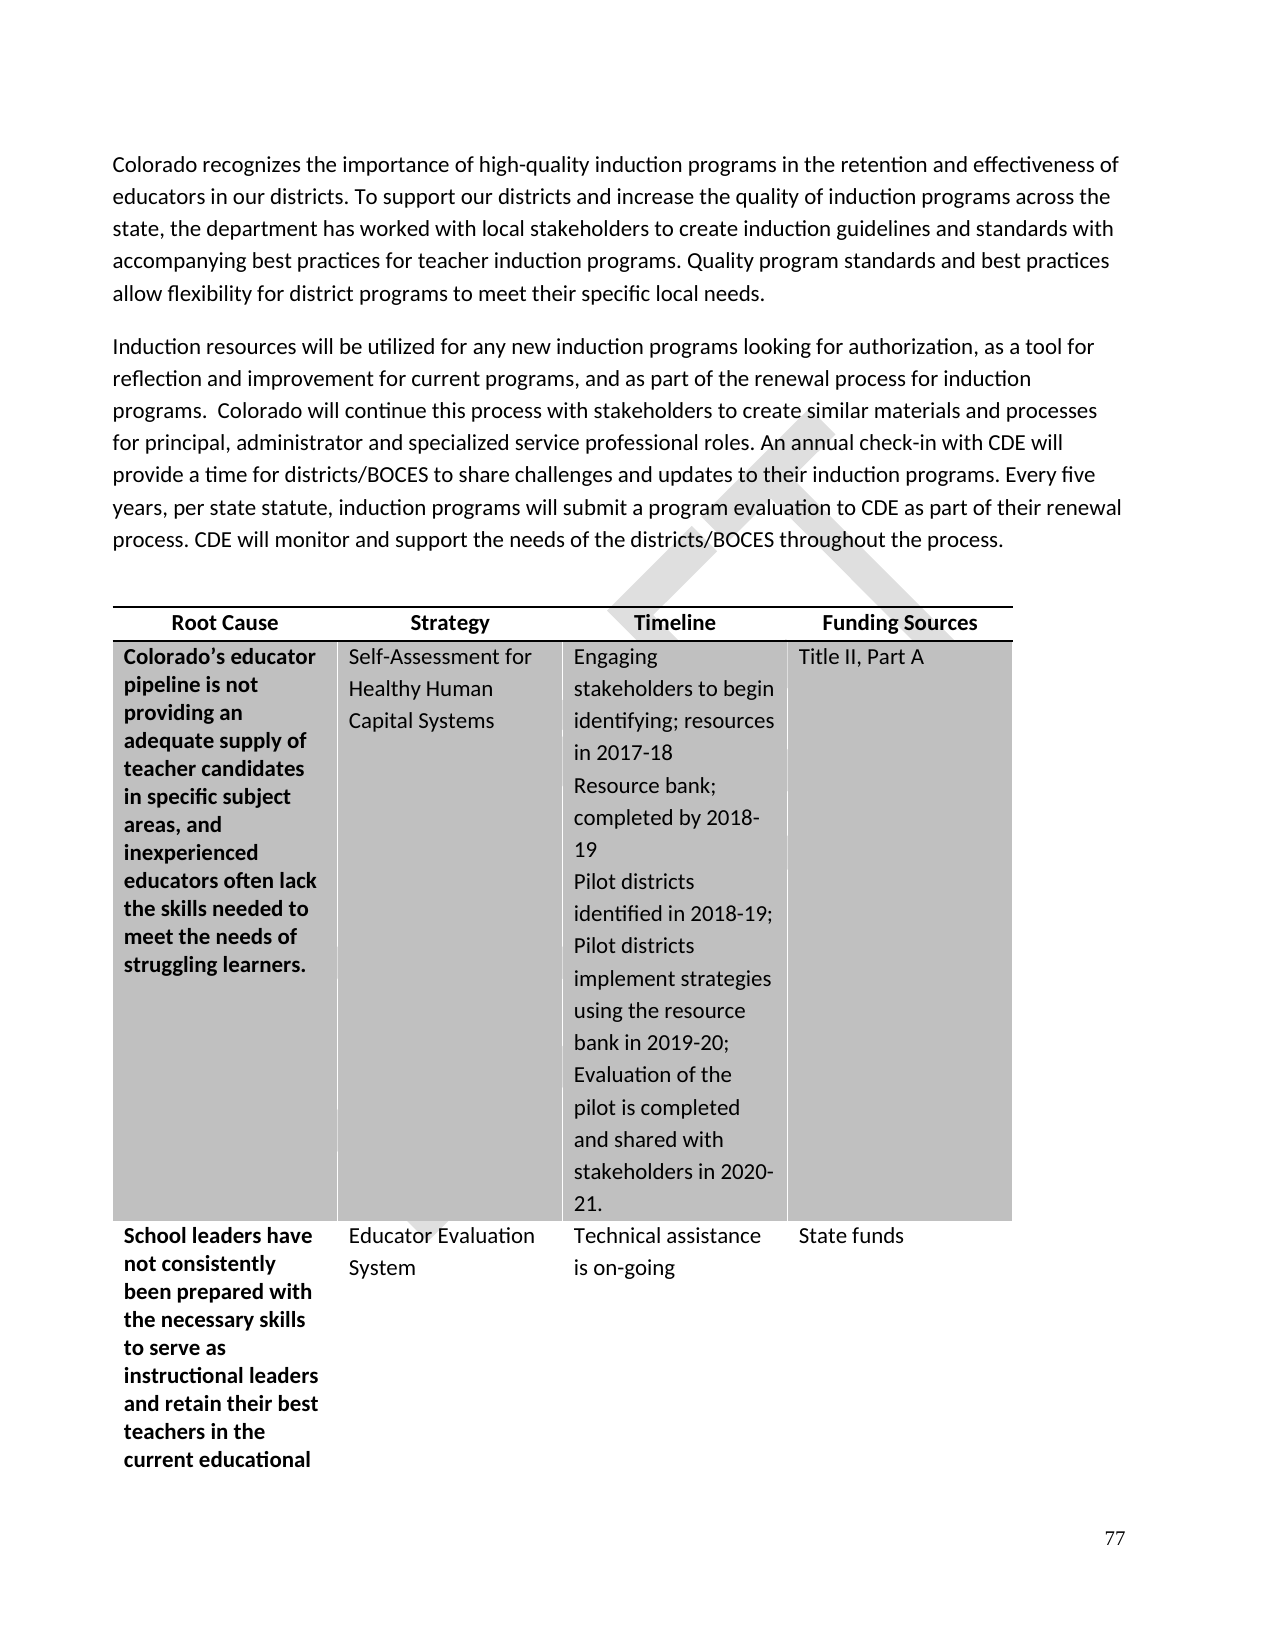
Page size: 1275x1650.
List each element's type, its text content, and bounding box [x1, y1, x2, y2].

table_header Strategy [338, 661, 562, 693]
table_header Funding Sources [788, 661, 1012, 693]
table_header Root Cause [113, 661, 337, 693]
table_header Timeline [563, 661, 787, 693]
text Colorado recognizes the importance of high-quality induction programs in the retention and effectiveness of educators in our districts. To support our districts and increase the quality of induction programs across the state, the department has worked with local stakeholders to create induction guidelines and standards with accompanying best practices for teacher induction programs. Quality program standards and best practices allow flexibility for district programs to meet their specific local needs. [112, 203, 1125, 360]
text Capacity Building: Educator Induction Programs [112, 150, 1125, 178]
text Induction resources will be utilized for any new induction programs looking for authorization, as a tool for reflection and improvement for current programs, and as part of the renewal process for induction programs. Colorado will continue this process with stakeholders to create similar materials and processes for principal, administrator and specialized service professional roles. An annual check-in with CDE will provide a time for districts/BOCES to share challenges and updates to their induction programs. Every five years, per state statute, induction programs will submit a program evaluation to CDE as part of their renewal process. CDE will monitor and support the needs of the districts/BOCES throughout the process. [112, 385, 1125, 606]
